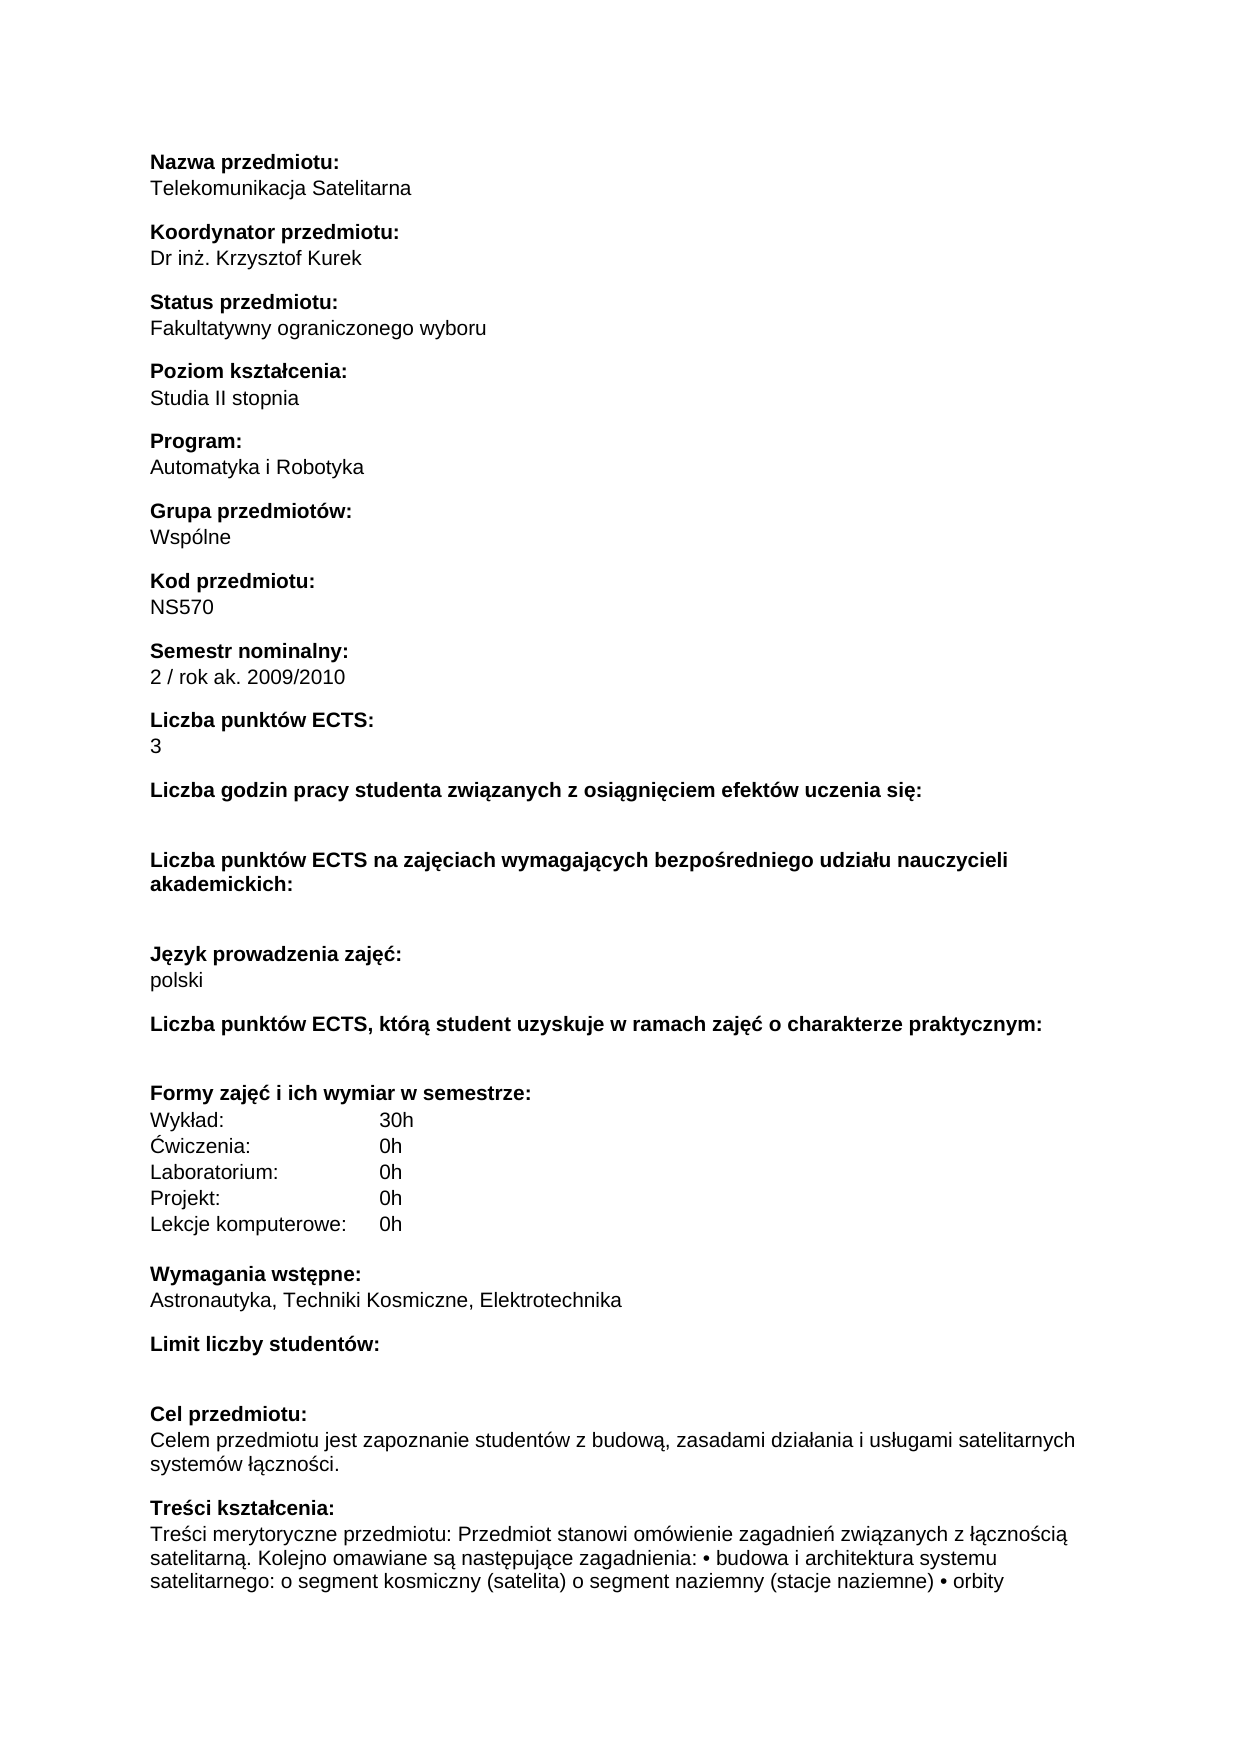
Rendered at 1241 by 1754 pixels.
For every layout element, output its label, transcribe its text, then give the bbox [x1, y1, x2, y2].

table_cell 0h [369, 1132, 597, 1158]
text Liczba godzin pracy studenta związanych z osiągnięciem efektów uczenia się: [150, 778, 1090, 802]
text Automatyka i Robotyka [150, 455, 1090, 479]
table_header Wykład: [140, 1108, 367, 1132]
text Fakultatywny ograniczonego wyboru [150, 316, 1090, 339]
text Język prowadzenia zajęć: [150, 942, 1090, 966]
table_cell Projekt: [140, 1186, 367, 1210]
text Kod przedmiotu: [150, 569, 1090, 593]
text Wymagania wstępne: [150, 1262, 1090, 1286]
text Limit liczby studentów: [150, 1332, 1090, 1356]
text Nazwa przedmiotu: [150, 150, 1090, 174]
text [150, 1521, 1090, 1593]
text Liczba punktów ECTS, którą student uzyskuje w ramach zajęć o charakterze praktycznym: [150, 1011, 1090, 1035]
table_cell Laboratorium: [140, 1160, 367, 1184]
table_cell 0h [369, 1158, 597, 1184]
text Koordynator przedmiotu: [150, 220, 1090, 244]
text Formy zajęć i ich wymiar w semestrze: [150, 1081, 1090, 1105]
text Telekomunikacja Satelitarna [150, 176, 1090, 200]
table_header 30h [369, 1108, 597, 1132]
text Studia II stopnia [150, 385, 1090, 409]
table_cell 0h [369, 1210, 597, 1236]
text Program: [150, 429, 1090, 453]
text 3 [150, 734, 1090, 758]
table_cell Lekcje komputerowe: [140, 1212, 367, 1236]
table_cell Ćwiczenia: [140, 1134, 367, 1158]
text Liczba punktów ECTS na zajęciach wymagających bezpośredniego udziału nauczycieli akademickich: [150, 848, 1090, 896]
text Cel przedmiotu: [150, 1402, 1090, 1426]
text Poziom kształcenia: [150, 359, 1090, 383]
table_cell 0h [369, 1184, 597, 1210]
text Grupa przedmiotów: [150, 499, 1090, 523]
text Treści kształcenia: [150, 1495, 1090, 1519]
text 2 / rok ak. 2009/2010 [150, 664, 1090, 688]
text Liczba punktów ECTS: [150, 708, 1090, 732]
text Celem przedmiotu jest zapoznanie studentów z budową, zasadami działania i usługami satelitarnych systemów łączności. [150, 1428, 1090, 1476]
text Dr inż. Krzysztof Kurek [150, 246, 1090, 270]
text NS570 [150, 595, 1090, 619]
text Astronautyka, Techniki Kosmiczne, Elektrotechnika [150, 1288, 1090, 1312]
text Wspólne [150, 525, 1090, 549]
text polski [150, 968, 1090, 992]
text Status przedmiotu: [150, 289, 1090, 313]
text Semestr nominalny: [150, 638, 1090, 662]
